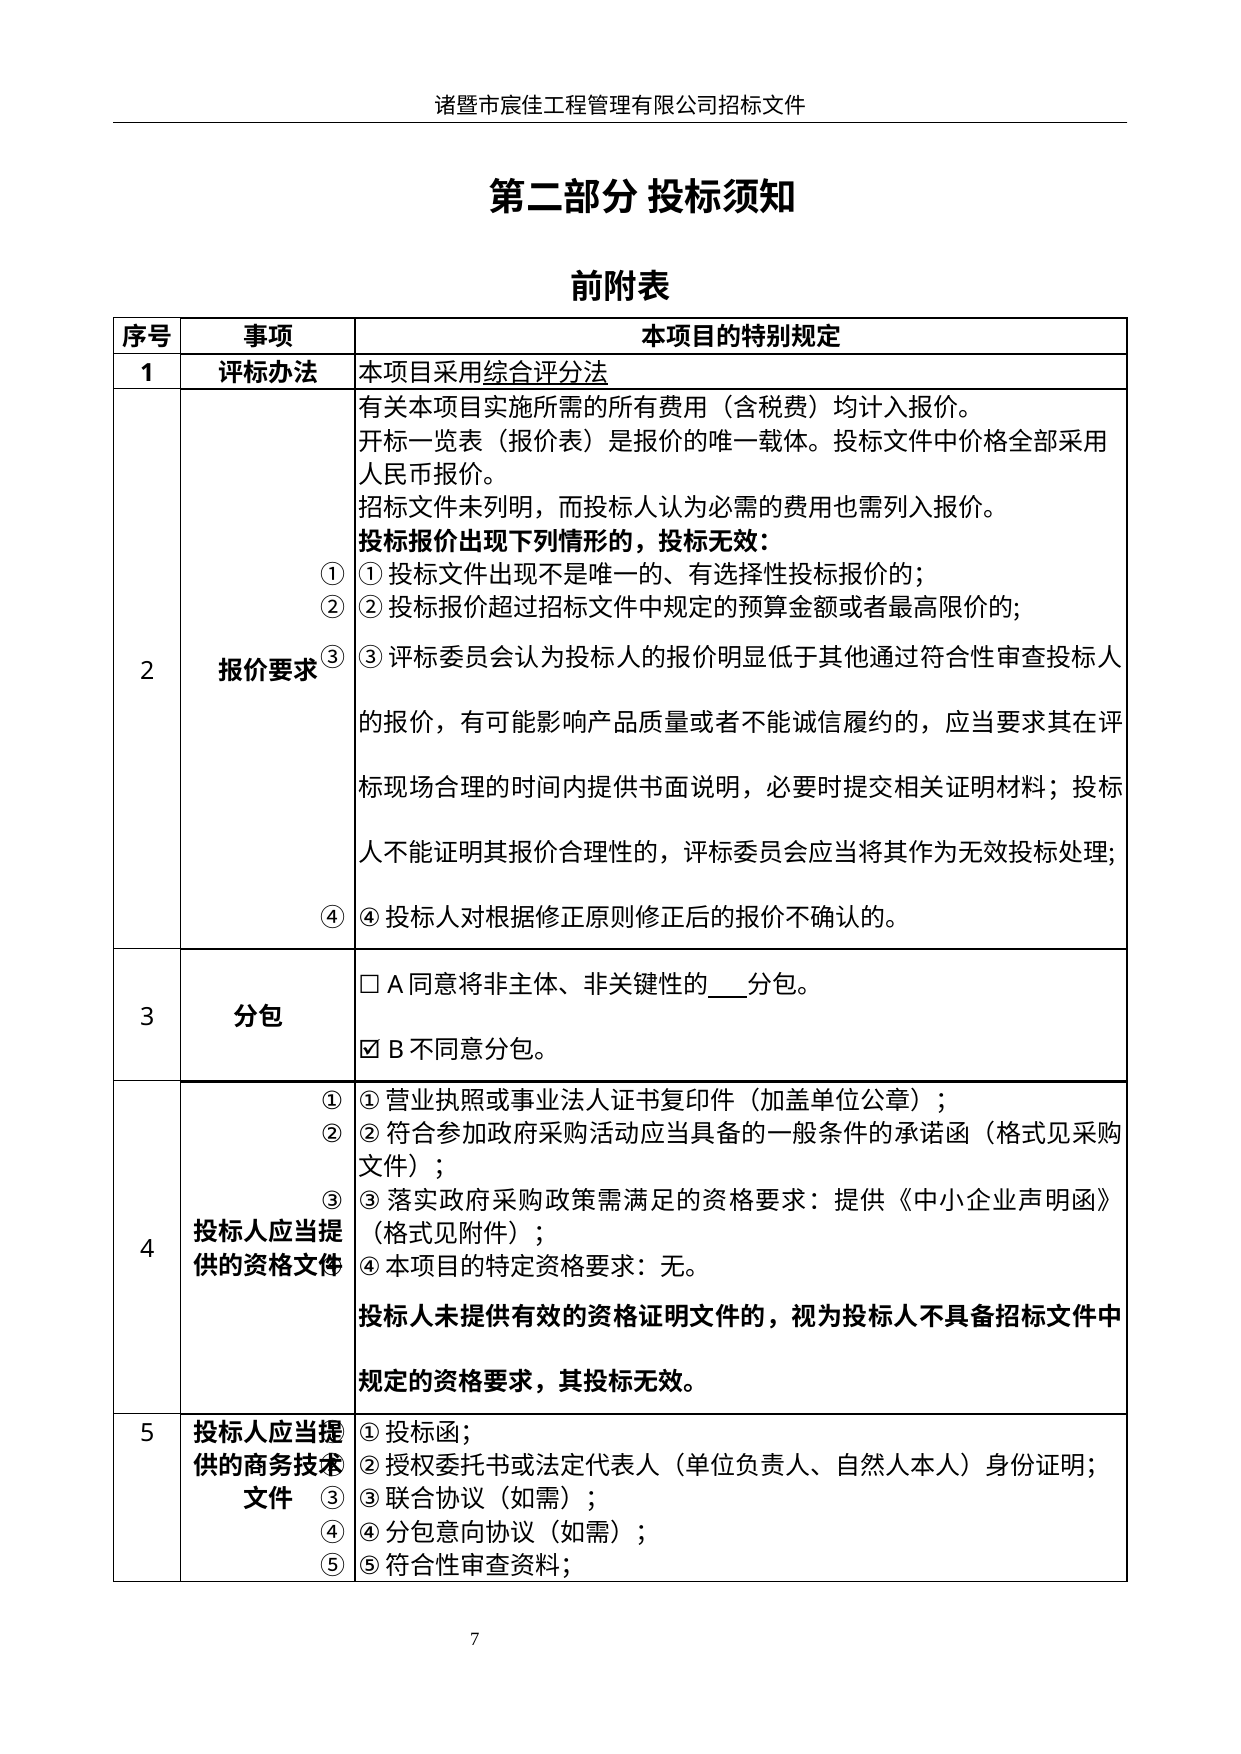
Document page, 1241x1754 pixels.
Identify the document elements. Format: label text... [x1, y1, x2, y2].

table_cell 2 [114, 389, 180, 948]
table_cell ①营业执照或事业法人证书复印件（加盖单位公章）； ②符合参加政府采购活动应当具备的一般条件的承诺函（格式见采购文件）； ③落实政府采购政策需满足的资格要求：提供《中小企业声明函》（格式见附件）； ④本项目的特定资格要求：无。 投标人未提供有效的资格证明文件的，视为投标人不具备招标文件中规定的资格要求，其投标无效。 [356, 1083, 1126, 1412]
table_cell 投标人应当提供的资格文件 [181, 1083, 354, 1412]
table_header 事项 [181, 319, 354, 352]
table_cell 分包 [181, 950, 354, 1080]
table_cell ☐ A同意将非主体、非关键性的 分包。 B不同意分包。 [356, 950, 1126, 1080]
table_cell 5 [114, 1414, 180, 1581]
table_cell 投标人应当提供的商务技术文件 [181, 1415, 354, 1581]
table_header 本项目的特别规定 [356, 319, 1126, 352]
table_cell 本项目采用综合评分法 [356, 355, 1126, 388]
table_cell 评标办法 [181, 355, 354, 388]
table_header 序号 [114, 318, 180, 352]
text 第二部分 投标须知 [113, 162, 1127, 227]
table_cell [356, 1415, 1126, 1581]
text 前附表 [113, 252, 1127, 317]
table_cell 3 [114, 949, 180, 1080]
table_cell 1 [114, 354, 180, 388]
table_cell 有关本项目实施所需的所有费用（含税费）均计入报价。 开标一览表（报价表）是报价的唯一载体。投标文件中价格全部采用人民币报价。 招标文件未列明，而投标人认为必需的费用也需列入报价。 投标报价出现下列情形的，投标无效： ①投标文件出现不是唯一的、有选择性投标报价的； ②投标报价超过招标文件中规定的预算金额或者最高限价的; ③评标委员会认为投标人的报价明显低于其他通过符合性审查投标人的报价，有可能影响产品质量或者不能诚信履约的，应当要求其在评标现场合理的时间内提供书面说明，必要时提交相关证明材料；投标人不能证明其报价合理性的，评标委员会应当将其作为无效投标处理; ④投标人对根据修正原则修正后的报价不确认的。 [356, 390, 1126, 948]
table_cell 报价要求 [181, 390, 354, 948]
table_cell 4 [114, 1081, 180, 1412]
